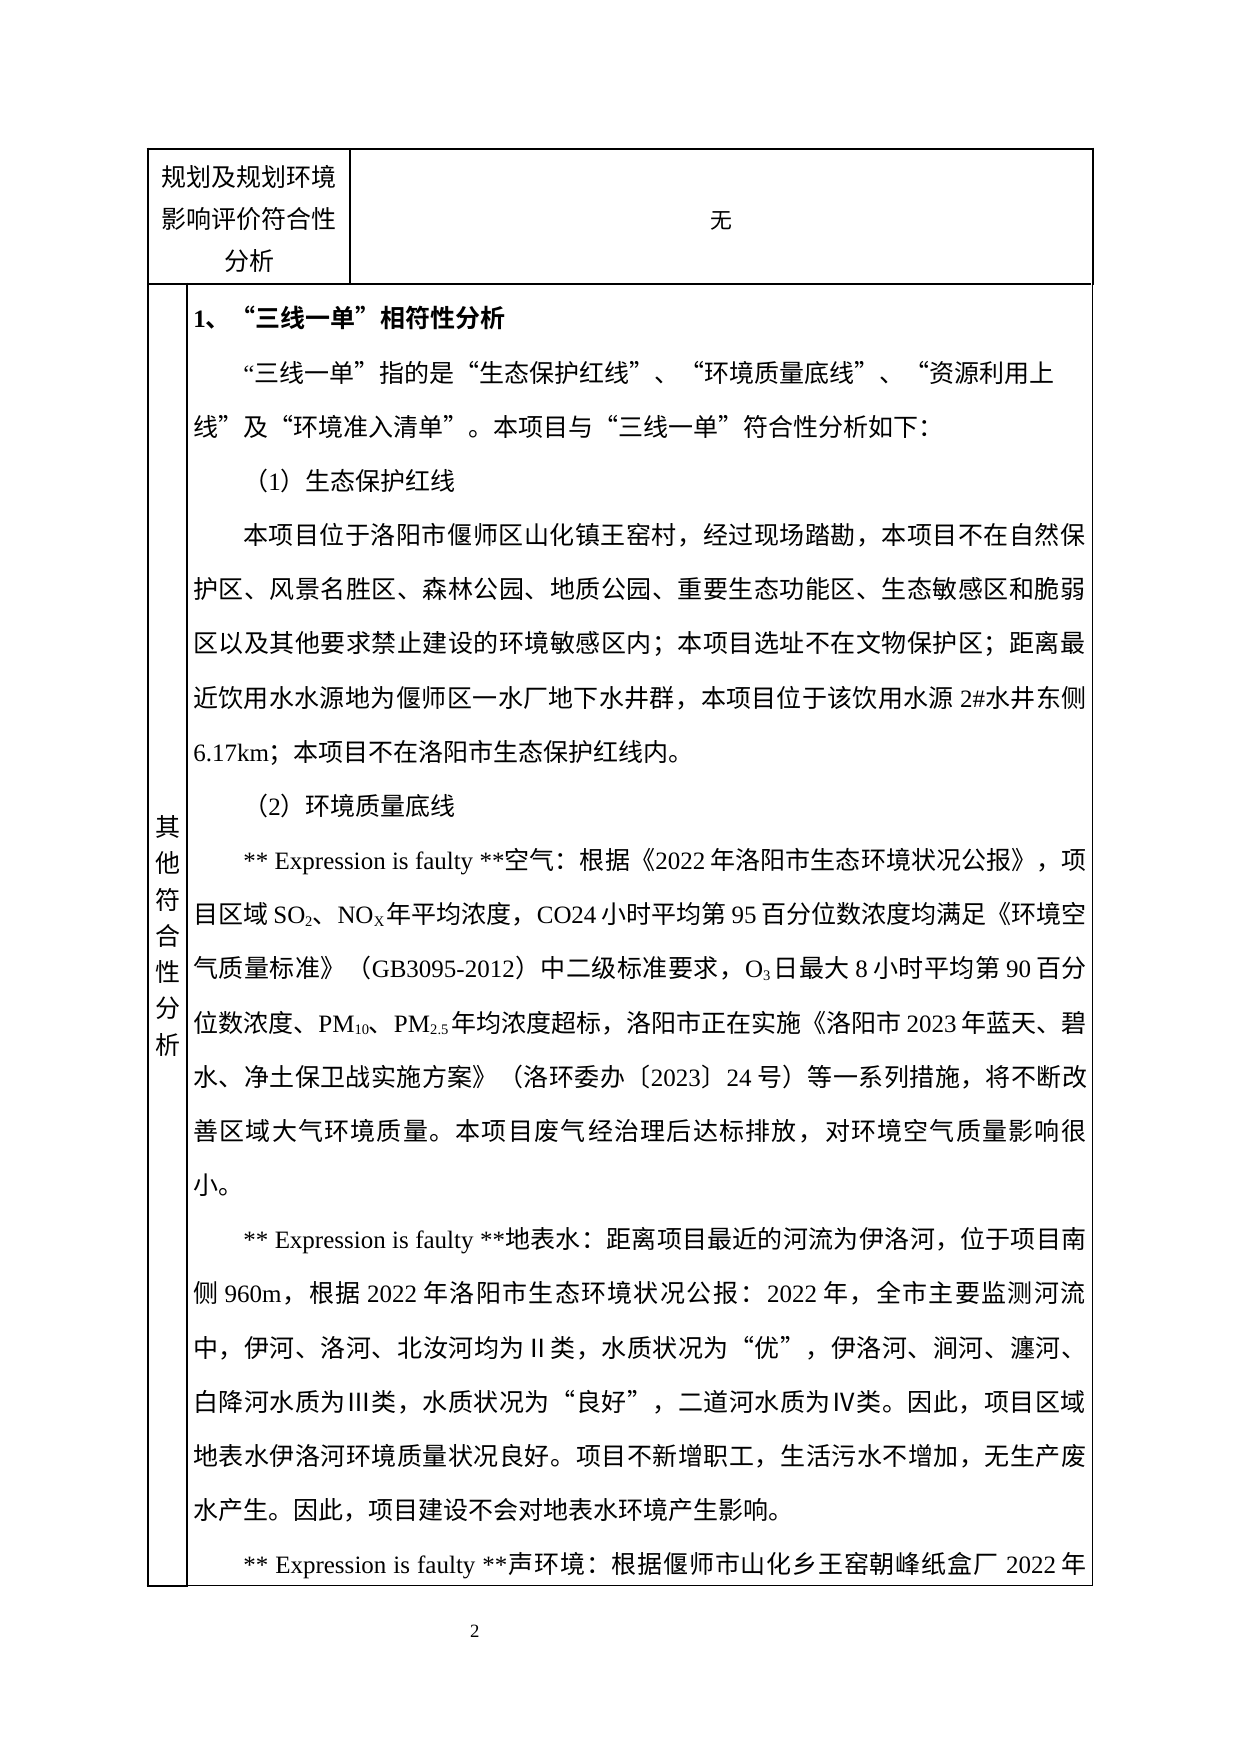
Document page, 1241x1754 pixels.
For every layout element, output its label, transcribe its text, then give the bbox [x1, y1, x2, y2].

table_cell 规划及规划环境影响评价符合性分析 [149, 150, 349, 282]
table_cell 无 [351, 150, 1092, 282]
table_cell 其他符合性分析 [149, 285, 186, 1584]
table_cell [188, 283, 1092, 1584]
